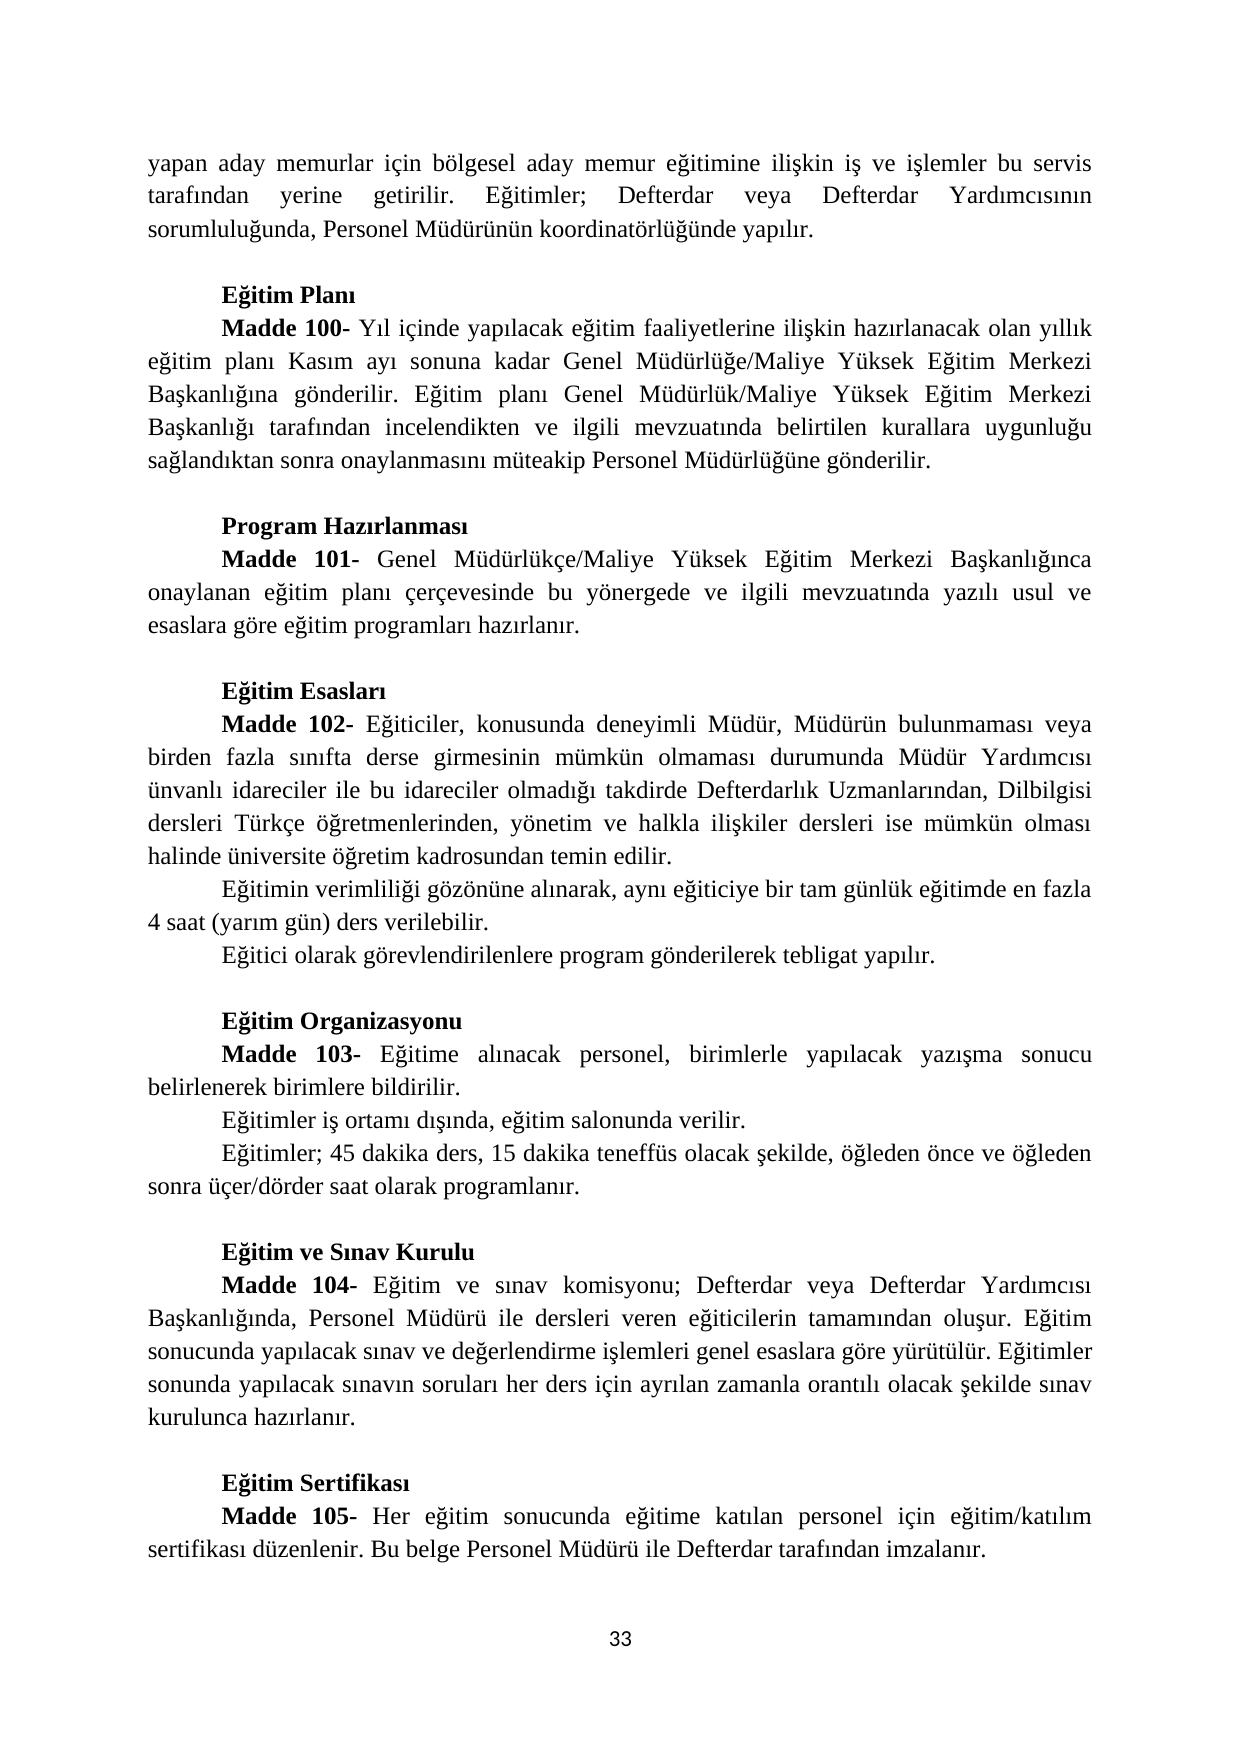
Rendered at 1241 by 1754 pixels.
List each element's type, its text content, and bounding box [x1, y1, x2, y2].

text Eğitim Esasları [148, 676, 1093, 705]
text Eğitim ve Sınav Kurulu [148, 1237, 1093, 1266]
text Eğitim Planı [148, 280, 1093, 308]
text Madde 102- Eğiticiler, konusunda deneyimli Müdür, Müdürün bulunmaması veya birden fazla sınıfta derse girmesinin mümkün olmaması durumunda Müdür Yardımcısı ünvanlı idareciler ile bu idareciler olmadığı takdirde Defterdarlık Uzmanlarından, Dilbilgisi dersleri Türkçe öğretmenlerinden, yönetim ve halkla ilişkiler dersleri ise mümkün olması halinde üniversite öğretim kadrosundan temin edilir. [148, 709, 1093, 870]
text Program Hazırlanması [148, 511, 1093, 539]
text Eğitim Organizasyonu [148, 1006, 1093, 1035]
text Madde 100- Yıl içinde yapılacak eğitim faaliyetlerine ilişkin hazırlanacak olan yıllık eğitim planı Kasım ayı sonuna kadar Genel Müdürlüğe/Maliye Yüksek Eğitim Merkezi Başkanlığına gönderilir. Eğitim planı Genel Müdürlük/Maliye Yüksek Eğitim Merkezi Başkanlığı tarafından incelendikten ve ilgili mevzuatında belirtilen kurallara uygunluğu sağlandıktan sonra onaylanmasını müteakip Personel Müdürlüğüne gönderilir. [148, 313, 1093, 473]
text Eğitimler iş ortamı dışında, eğitim salonunda verilir. [148, 1105, 1093, 1134]
text Madde 105- Her eğitim sonucunda eğitime katılan personel için eğitim/katılım sertifikası düzenlenir. Bu belge Personel Müdürü ile Defterdar tarafından imzalanır. [148, 1501, 1093, 1563]
text Madde 101- Genel Müdürlükçe/Maliye Yüksek Eğitim Merkezi Başkanlığınca onaylanan eğitim planı çerçevesinde bu yönergede ve ilgili mevzuatında yazılı usul ve esaslara göre eğitim programları hazırlanır. [148, 544, 1093, 639]
text Eğitim Sertifikası [148, 1468, 1093, 1497]
text Madde 104- Eğitim ve sınav komisyonu; Defterdar veya Defterdar Yardımcısı Başkanlığında, Personel Müdürü ile dersleri veren eğiticilerin tamamından oluşur. Eğitim sonucunda yapılacak sınav ve değerlendirme işlemleri genel esaslara göre yürütülür. Eğitimler sonunda yapılacak sınavın soruları her ders için ayrılan zamanla orantılı olacak şekilde sınav kurulunca hazırlanır. [148, 1270, 1093, 1431]
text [148, 148, 1093, 242]
text Madde 103- Eğitime alınacak personel, birimlerle yapılacak yazışma sonucu belirlenerek birimlere bildirilir. [148, 1039, 1093, 1101]
text Eğitimler; 45 dakika ders, 15 dakika teneffüs olacak şekilde, öğleden önce ve öğleden sonra üçer/dörder saat olarak programlanır. [148, 1138, 1093, 1200]
text Eğitici olarak görevlendirilenlere program gönderilerek tebligat yapılır. [148, 940, 1093, 969]
text Eğitimin verimliliği gözönüne alınarak, aynı eğiticiye bir tam günlük eğitimde en fazla 4 saat (yarım gün) ders verilebilir. [148, 874, 1093, 936]
